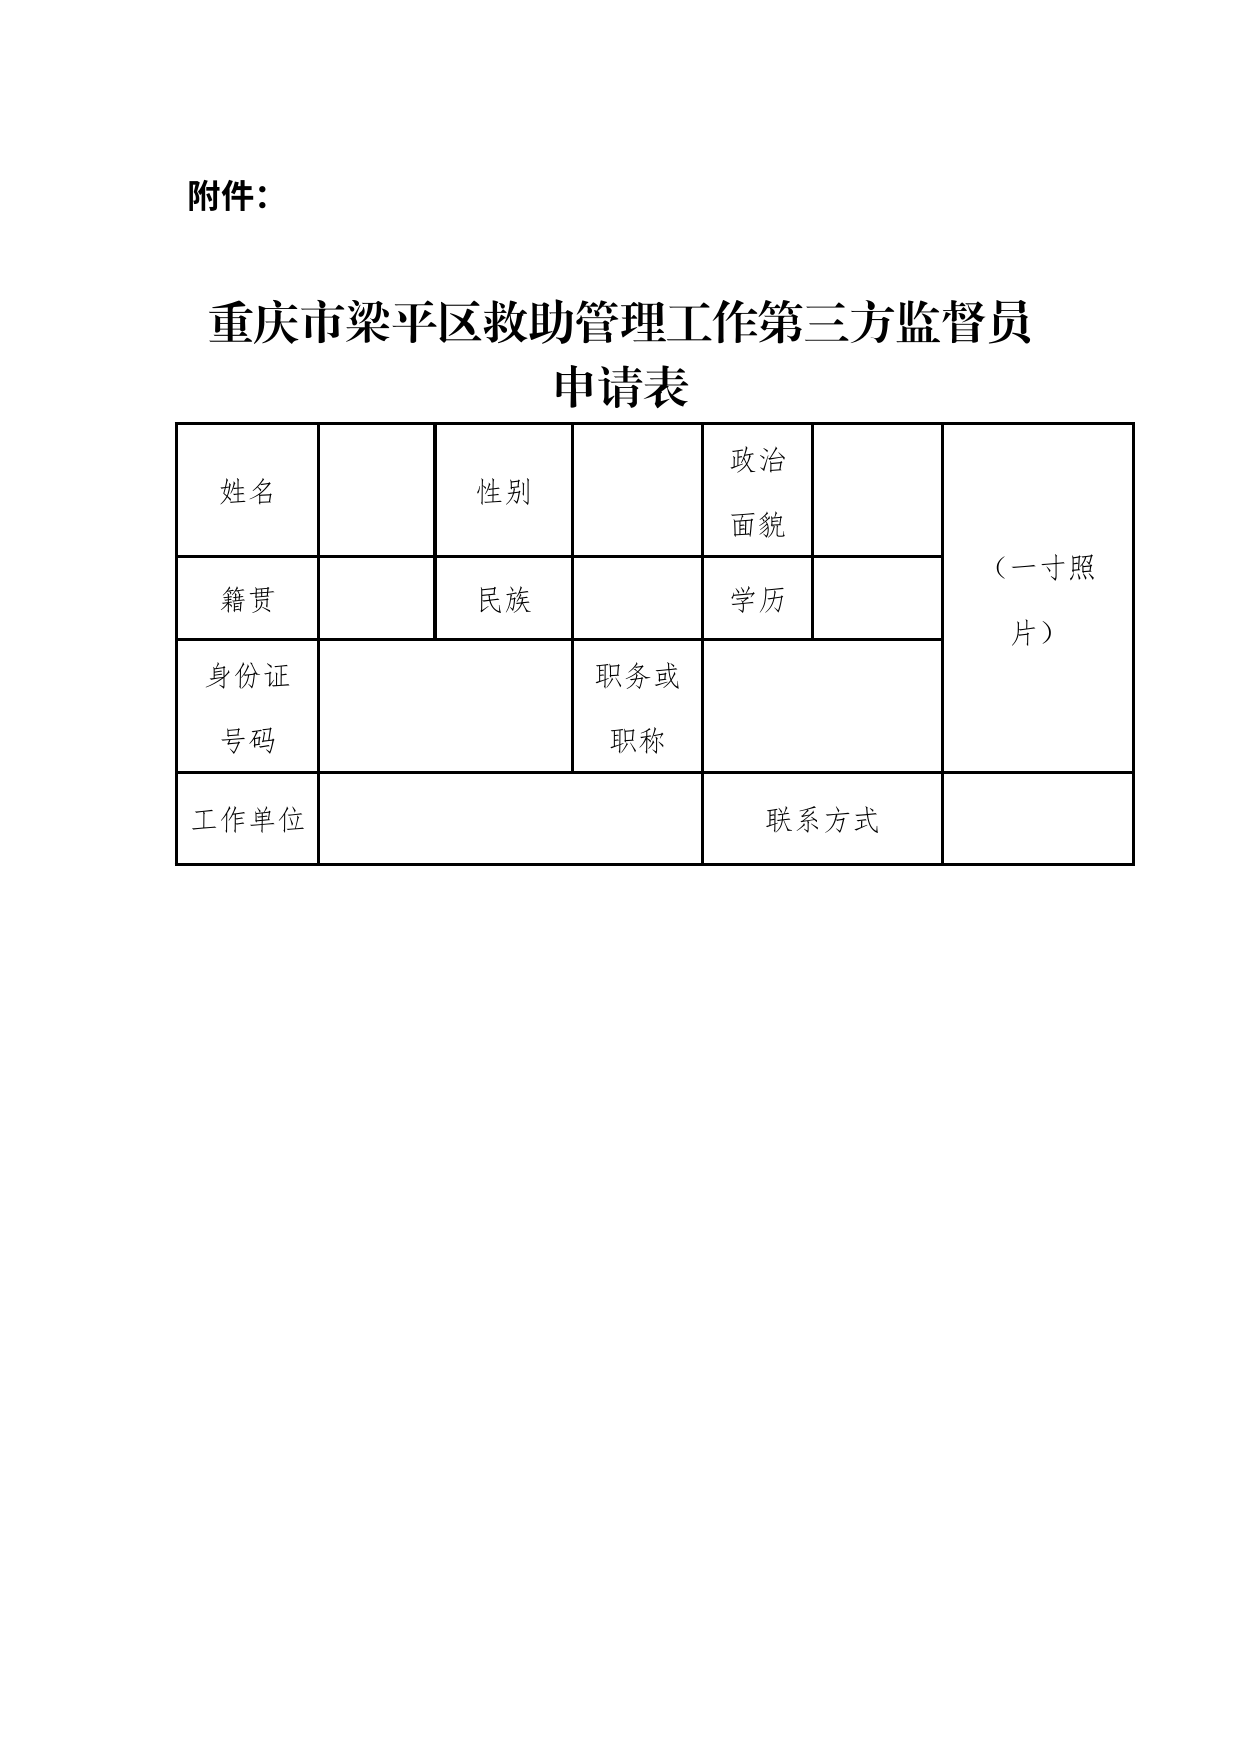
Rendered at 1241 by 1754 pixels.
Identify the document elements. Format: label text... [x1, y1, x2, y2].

table_cell [320, 558, 433, 638]
table_cell [320, 774, 701, 863]
table_cell [814, 558, 941, 638]
table_header [574, 425, 701, 555]
table_header 性别 [437, 425, 571, 555]
table_cell 籍贯 [178, 558, 317, 638]
table_cell 民族 [437, 558, 571, 638]
table_cell 工作单位 [178, 774, 317, 863]
table_cell [944, 774, 1132, 863]
table_header 姓名 [178, 425, 317, 555]
table_header [320, 425, 433, 555]
table_header [814, 425, 941, 555]
table_cell [574, 558, 701, 638]
table_cell [320, 641, 571, 771]
text 重庆市梁平区救助管理工作第三方监督员申请表 [187, 292, 1053, 422]
table_cell 职务或职称 [574, 641, 701, 771]
table_header （一寸照片） [944, 425, 1132, 771]
table_cell 学历 [704, 558, 811, 638]
table_header 政治 面貌 [704, 425, 811, 555]
text 附件： [187, 162, 1053, 227]
table_cell 身份证 号码 [178, 641, 317, 771]
table_cell [704, 641, 941, 771]
table_cell 联系方式 [704, 774, 941, 863]
